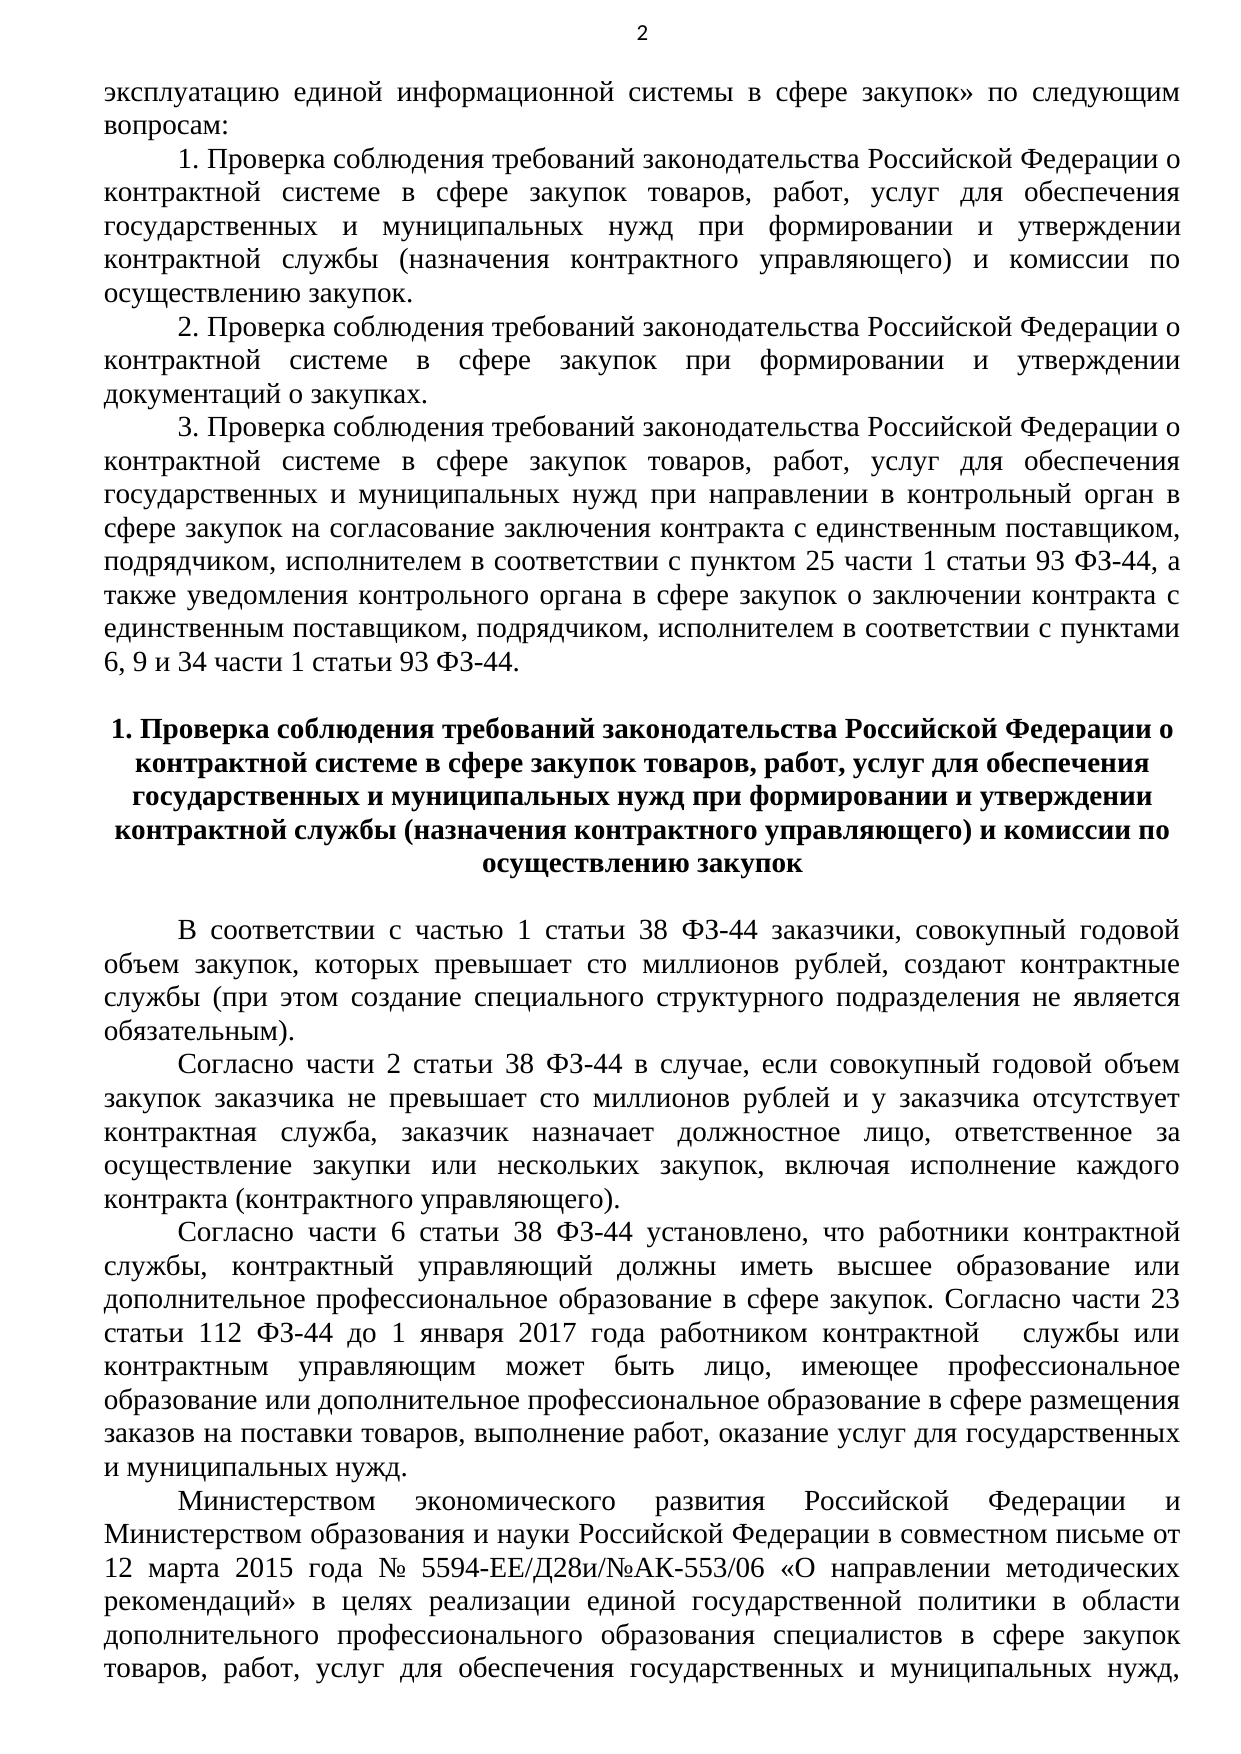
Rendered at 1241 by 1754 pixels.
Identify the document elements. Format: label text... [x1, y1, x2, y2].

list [103, 74, 1181, 141]
list 2. Проверка соблюдения требований законодательства Российской Федерации о контрактной системе в сфере закупок при формировании и утверждении документаций о закупках. [103, 309, 1181, 409]
text Согласно части 6 статьи 38 ФЗ-44 установлено, что работники контрактной службы, контрактный управляющий должны иметь высшее образование или дополнительное профессиональное образование в сфере закупок. Согласно части 23 статьи 112 ФЗ-44 до 1 января 2017 года работником контрактной службы или контрактным управляющим может быть лицо, имеющее профессиональное образование или дополнительное профессиональное образование в сфере размещения заказов на поставки товаров, выполнение работ, оказание услуг для государственных и муниципальных нужд. [103, 1214, 1181, 1483]
text Согласно части 2 статьи 38 ФЗ-44 в случае, если совокупный годовой объем закупок заказчика не превышает сто миллионов рублей и у заказчика отсутствует контрактная служба, заказчик назначает должностное лицо, ответственное за осуществление закупки или нескольких закупок, включая исполнение каждого контракта (контрактного управляющего). [103, 1047, 1181, 1214]
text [103, 1483, 1181, 1684]
text В соответствии с частью 1 статьи 38 ФЗ-44 заказчики, совокупный годовой объем закупок, которых превышает сто миллионов рублей, создают контрактные службы (при этом создание специального структурного подразделения не является обязательным). [103, 912, 1181, 1047]
list 3. Проверка соблюдения требований законодательства Российской Федерации о контрактной системе в сфере закупок товаров, работ, услуг для обеспечения государственных и муниципальных нужд при направлении в контрольный орган в сфере закупок на согласование заключения контракта с единственным поставщиком, подрядчиком, исполнителем в соответствии с пунктом 25 части 1 статьи 93 ФЗ-44, а также уведомления контрольного органа в сфере закупок о заключении контракта с единственным поставщиком, подрядчиком, исполнителем в соответствии с пунктами 6, 9 и 34 части 1 статьи 93 ФЗ-44. [103, 409, 1181, 678]
list 1. Проверка соблюдения требований законодательства Российской Федерации о контрактной системе в сфере закупок товаров, работ, услуг для обеспечения государственных и муниципальных нужд при формировании и утверждении контрактной службы (назначения контрактного управляющего) и комиссии по осуществлению закупок. [103, 141, 1181, 309]
text 1. Проверка соблюдения требований законодательства Российской Федерации о контрактной системе в сфере закупок товаров, работ, услуг для обеспечения государственных и муниципальных нужд при формировании и утверждении контрактной службы (назначения контрактного управляющего) и комиссии по осуществлению закупок [103, 711, 1181, 879]
